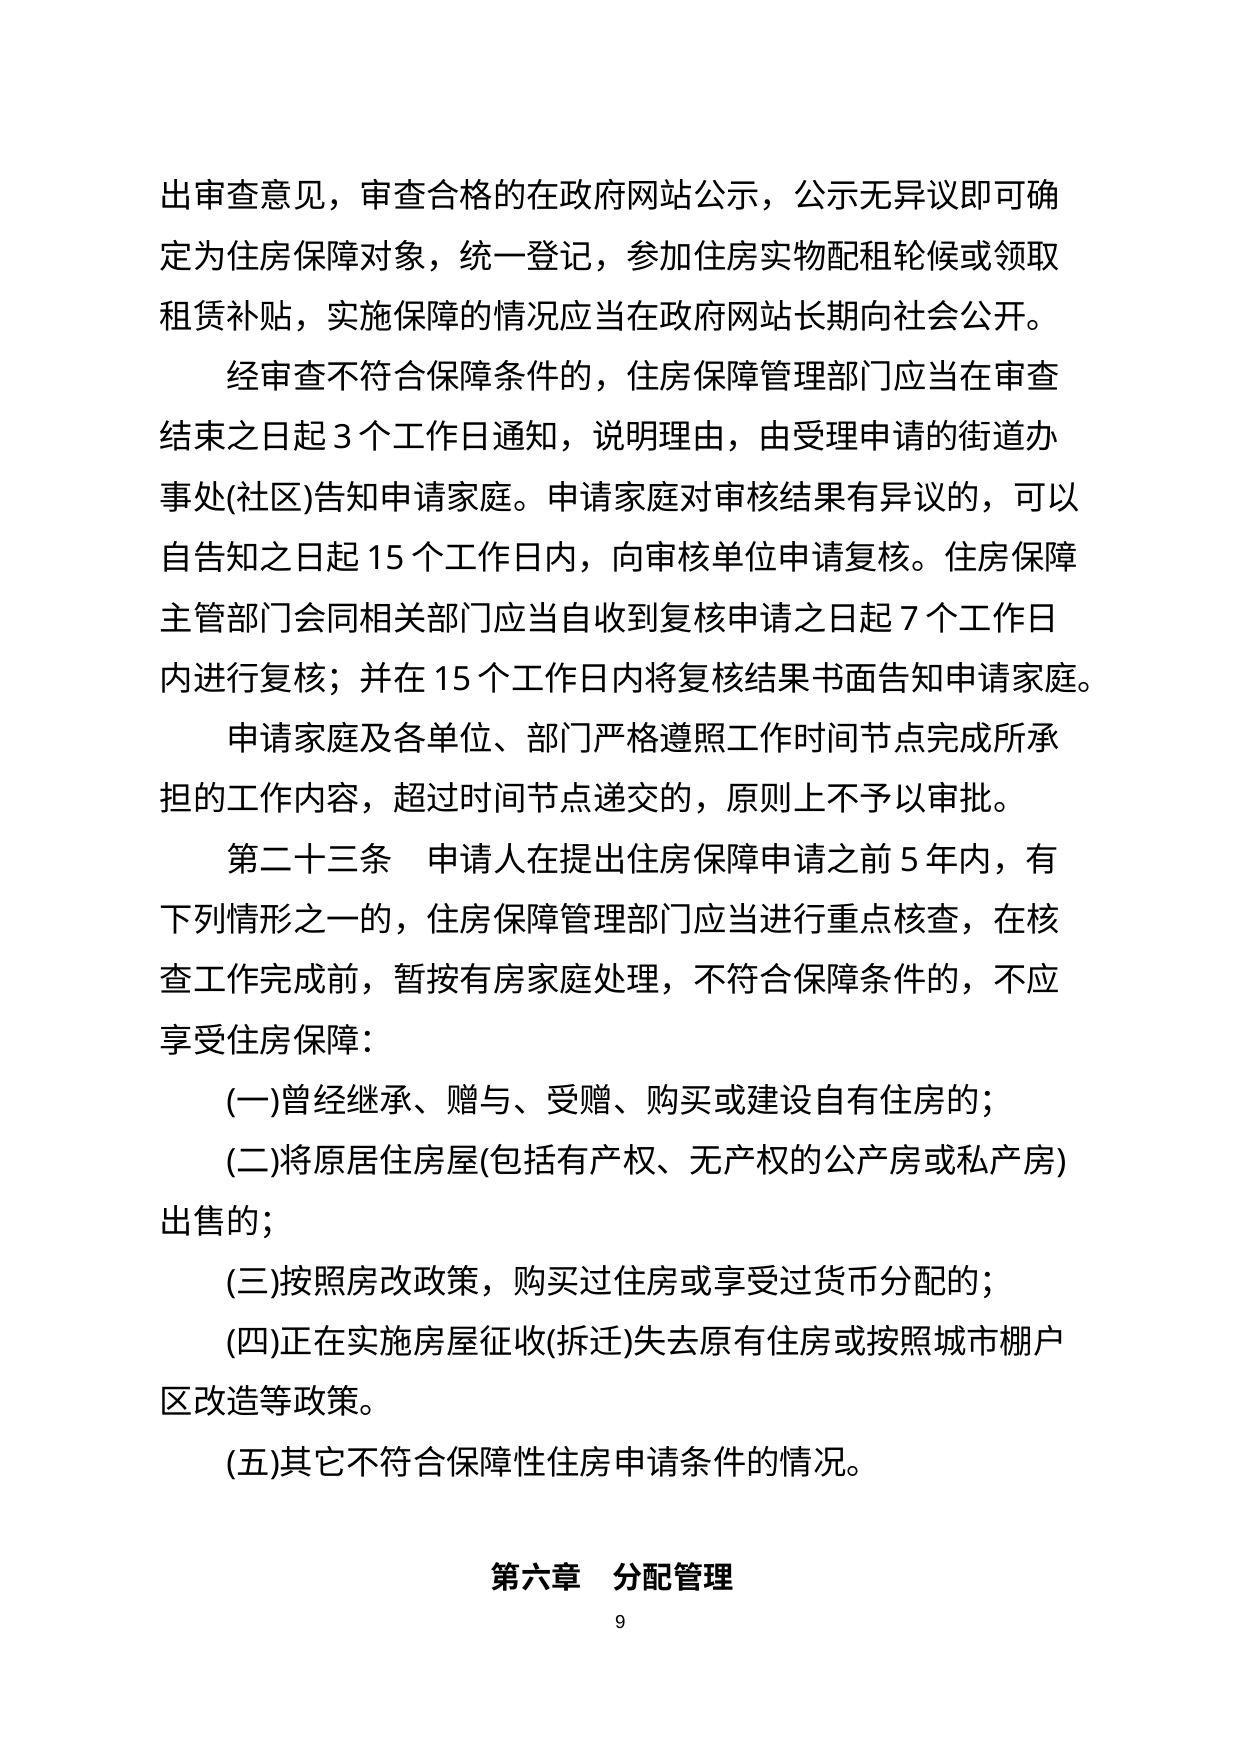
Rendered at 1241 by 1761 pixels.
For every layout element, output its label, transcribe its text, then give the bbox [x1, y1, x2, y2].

text (一)曾经继承、赠与、受赠、购买或建设自有住房的； [159, 1064, 1081, 1124]
text 申请家庭及各单位、部门严格遵照工作时间节点完成所承担的工作内容，超过时间节点递交的，原则上不予以审批。 [159, 702, 1081, 823]
text 第二十三条 申请人在提出住房保障申请之前5年内，有下列情形之一的，住房保障管理部门应当进行重点核查，在核查工作完成前，暂按有房家庭处理，不符合保障条件的，不应享受住房保障： [159, 823, 1081, 1064]
text (五)其它不符合保障性住房申请条件的情况。 [159, 1426, 1081, 1486]
text 第六章 分配管理 [491, 1557, 1081, 1597]
text (二)将原居住房屋(包括有产权、无产权的公产房或私产房)出售的； [159, 1124, 1081, 1245]
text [159, 159, 1081, 340]
text (三)按照房改政策，购买过住房或享受过货币分配的； [159, 1245, 1081, 1305]
text (四)正在实施房屋征收(拆迁)失去原有住房或按照城市棚户区改造等政策。 [159, 1305, 1081, 1426]
text 经审查不符合保障条件的，住房保障管理部门应当在审查结束之日起3个工作日通知，说明理由，由受理申请的街道办事处(社区)告知申请家庭。申请家庭对审核结果有异议的，可以自告知之日起15个工作日内，向审核单位申请复核。住房保障主管部门会同相关部门应当自收到复核申请之日起7个工作日内进行复核；并在15个工作日内将复核结果书面告知申请家庭。 [159, 340, 1081, 702]
